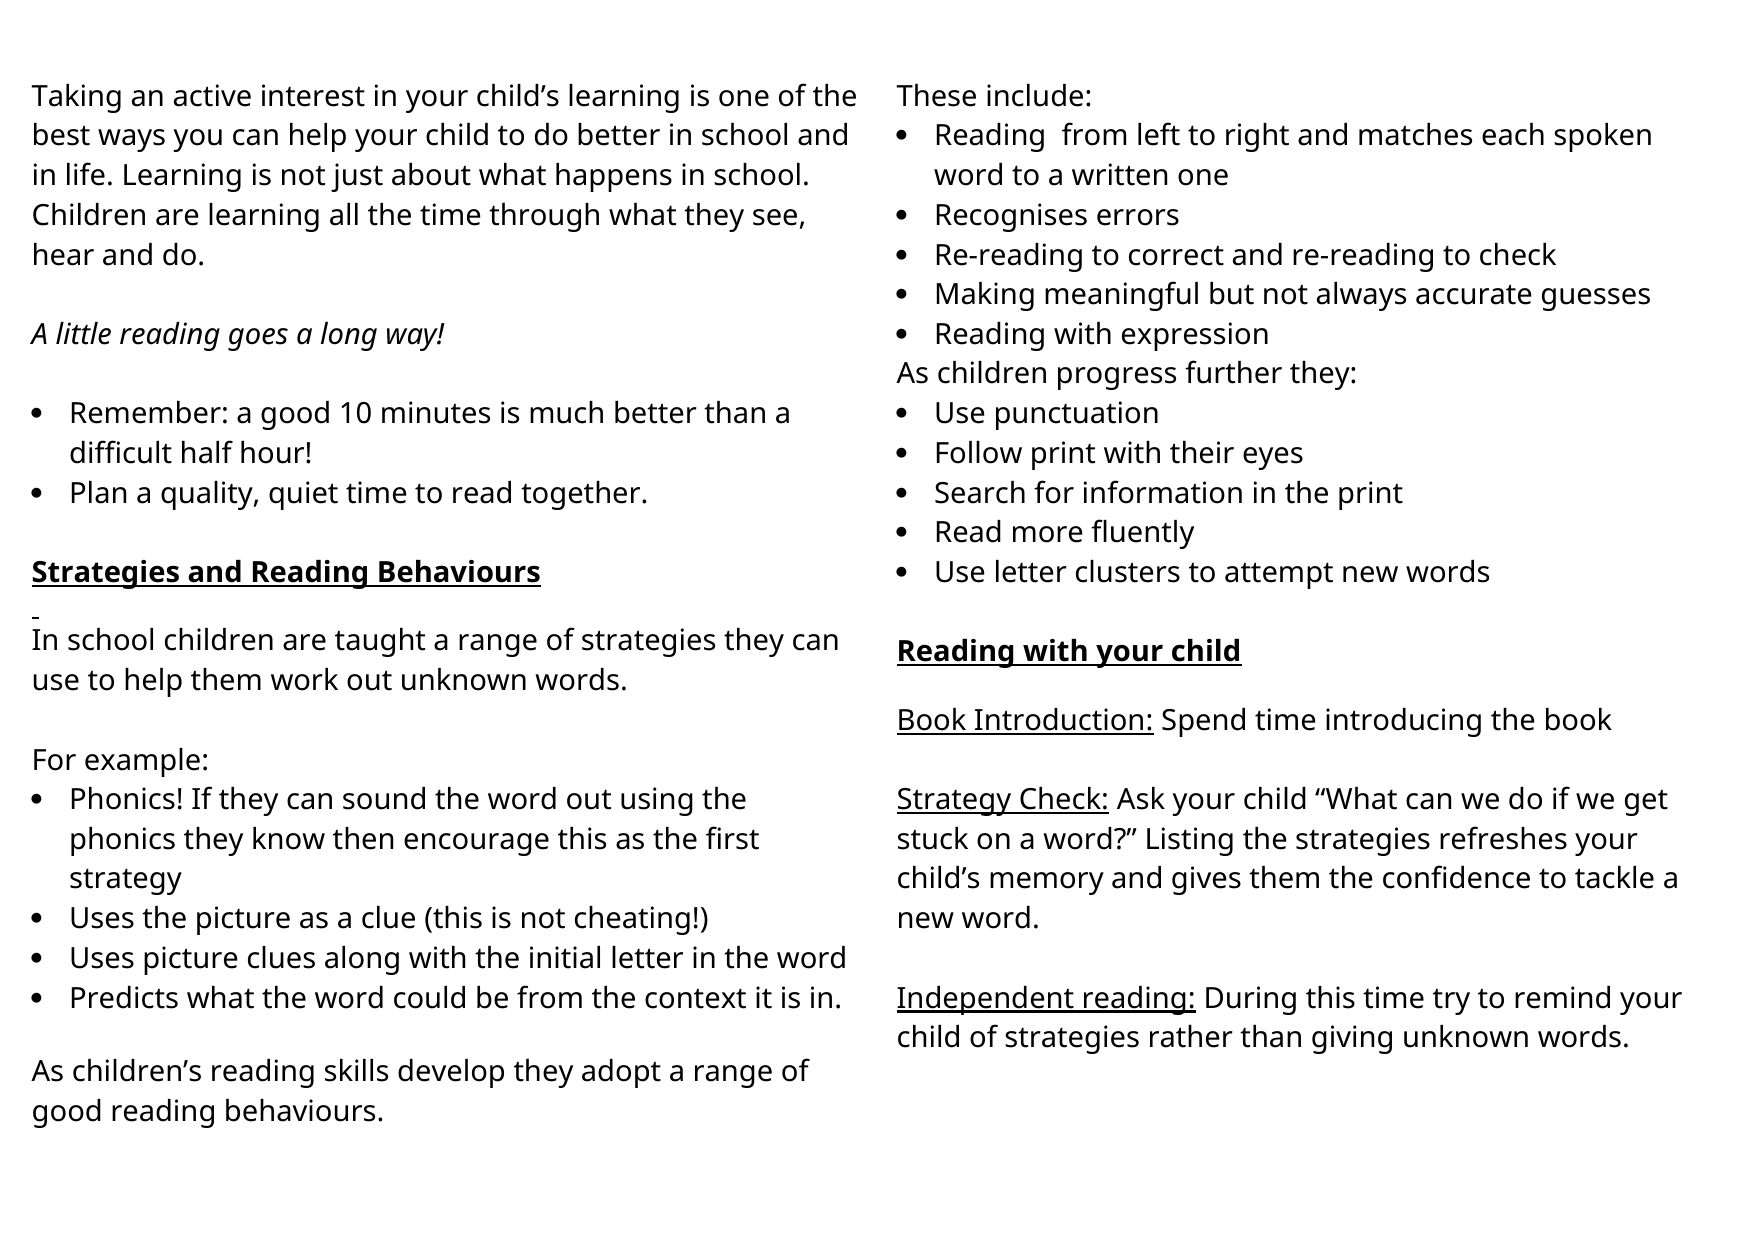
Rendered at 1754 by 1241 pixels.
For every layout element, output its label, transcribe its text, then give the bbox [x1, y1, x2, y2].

text In school children are taught a range of strategies they can use to help them work out unknown words. [31, 620, 859, 699]
subtitle For example: [31, 739, 859, 778]
list Remember: a good 10 minutes is much better than a difficult half hour! [31, 392, 859, 472]
list Re-reading to correct and re-reading to check [896, 234, 1724, 273]
list Use punctuation [896, 392, 1724, 432]
list Reading with expression [896, 313, 1724, 353]
list Read more fluently [896, 512, 1724, 551]
text As children progress further they: [896, 353, 1724, 392]
list Plan a quality, quiet time to read together. [31, 472, 859, 512]
text Independent reading: During this time try to remind your child of strategies rather than giving unknown words. [896, 977, 1724, 1056]
text These include: [896, 75, 1724, 115]
text As children’s reading skills develop they adopt a range of good reading behaviours. [31, 1050, 859, 1129]
subtitle Predicts what the word could be from the context it is in. [31, 977, 859, 1017]
list Use letter clusters to attempt new words [896, 551, 1724, 591]
subtitle Uses picture clues along with the initial letter in the word [31, 937, 859, 977]
text Book Introduction: Spend time introducing the book [896, 699, 1724, 739]
text Taking an active interest in your child’s learning is one of the best ways you can help your child to do better in school and in life. Learning is not just about what happens in school. Children are learning all the time through what they see, hear and do. [31, 75, 859, 273]
subtitle Strategies and Reading Behaviours [31, 551, 859, 591]
subtitle Reading with your child [896, 631, 1724, 670]
list Phonics! If they can sound the word out using the phonics they know then encourage this as the first strategy [31, 778, 859, 897]
subtitle Uses the picture as a clue (this is not cheating!) [31, 897, 859, 937]
list Search for information in the print [896, 472, 1724, 512]
list Making meaningful but not always accurate guesses [896, 273, 1724, 313]
list Recognises errors [896, 194, 1724, 234]
text A little reading goes a long way! [31, 313, 859, 353]
list Follow print with their eyes [896, 432, 1724, 472]
text Strategy Check: Ask your child “What can we do if we get stuck on a word?” Listing the strategies refreshes your child’s memory and gives them the confidence to tackle a new word. [896, 778, 1724, 937]
list Reading from left to right and matches each spoken word to a written one [896, 115, 1724, 194]
